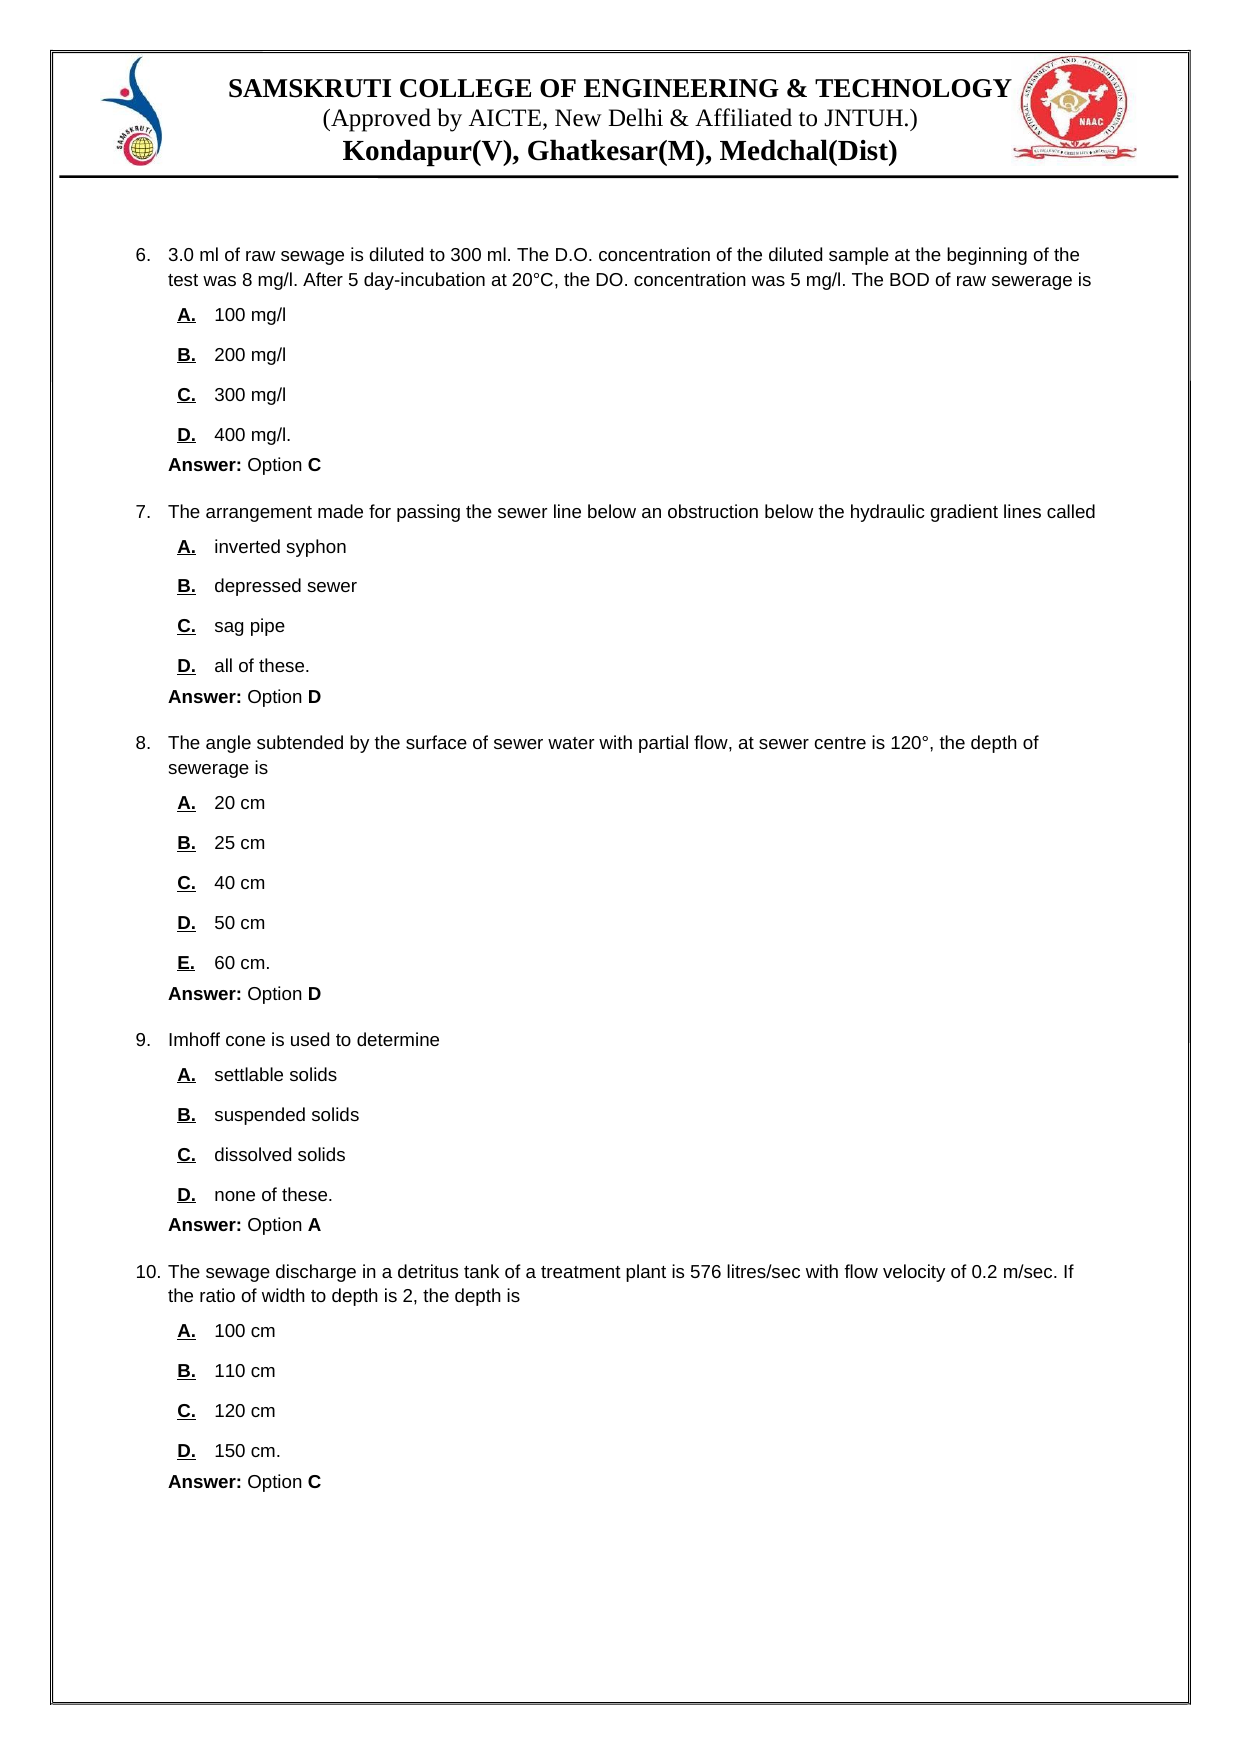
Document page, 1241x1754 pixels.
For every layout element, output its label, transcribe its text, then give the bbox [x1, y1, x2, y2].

table_cell Answer: Option C [168, 295, 1105, 500]
picture [1011, 54, 1137, 166]
table_cell The sewage discharge in a detritus tank of a treatment plant is 576 litres/sec with flow velocity of 0.2 m/sec. If the ratio of width to depth is 2, the depth is [168, 1260, 1105, 1311]
table_cell 7. [135, 500, 168, 732]
table_header 3.0 ml of raw sewage is diluted to 300 ml. The D.O. concentration of the diluted sample at the beginning of the test was 8 mg/l. After 5 day-incubation at 20°C, the DO. concentration was 5 mg/l. The BOD of raw sewerage is [168, 244, 1105, 294]
table_cell 10. [135, 1260, 168, 1679]
text SAMSKRUTI COLLEGE OF ENGINEERING & TECHNOLOGY [226, 73, 1014, 103]
subtitle Kondapur(V), Ghatkesar(M), Medchal(Dist) [226, 133, 1014, 167]
table_cell Answer: Option C [168, 1311, 1105, 1679]
table_header 6. [135, 244, 168, 500]
table_cell Answer: Option A [168, 1055, 1105, 1260]
table_cell Imhoff cone is used to determine [168, 1029, 1105, 1054]
table_cell Answer: Option D [168, 783, 1105, 1029]
text (Approved by AICTE, New Delhi & Affiliated to JNTUH.) [226, 103, 1015, 132]
table_cell 8. [135, 732, 168, 1029]
table_cell Answer: Option D [168, 526, 1105, 732]
table_cell Answer: Option E [168, 42, 1105, 66]
table_cell 9. [135, 1029, 168, 1260]
table_cell The angle subtended by the surface of sewer water with partial flow, at sewer centre is 120°, the depth of sewerage is [168, 732, 1105, 783]
picture [100, 54, 166, 166]
table_cell The arrangement made for passing the sewer line below an obstruction below the hydraulic gradient lines called [168, 500, 1105, 526]
